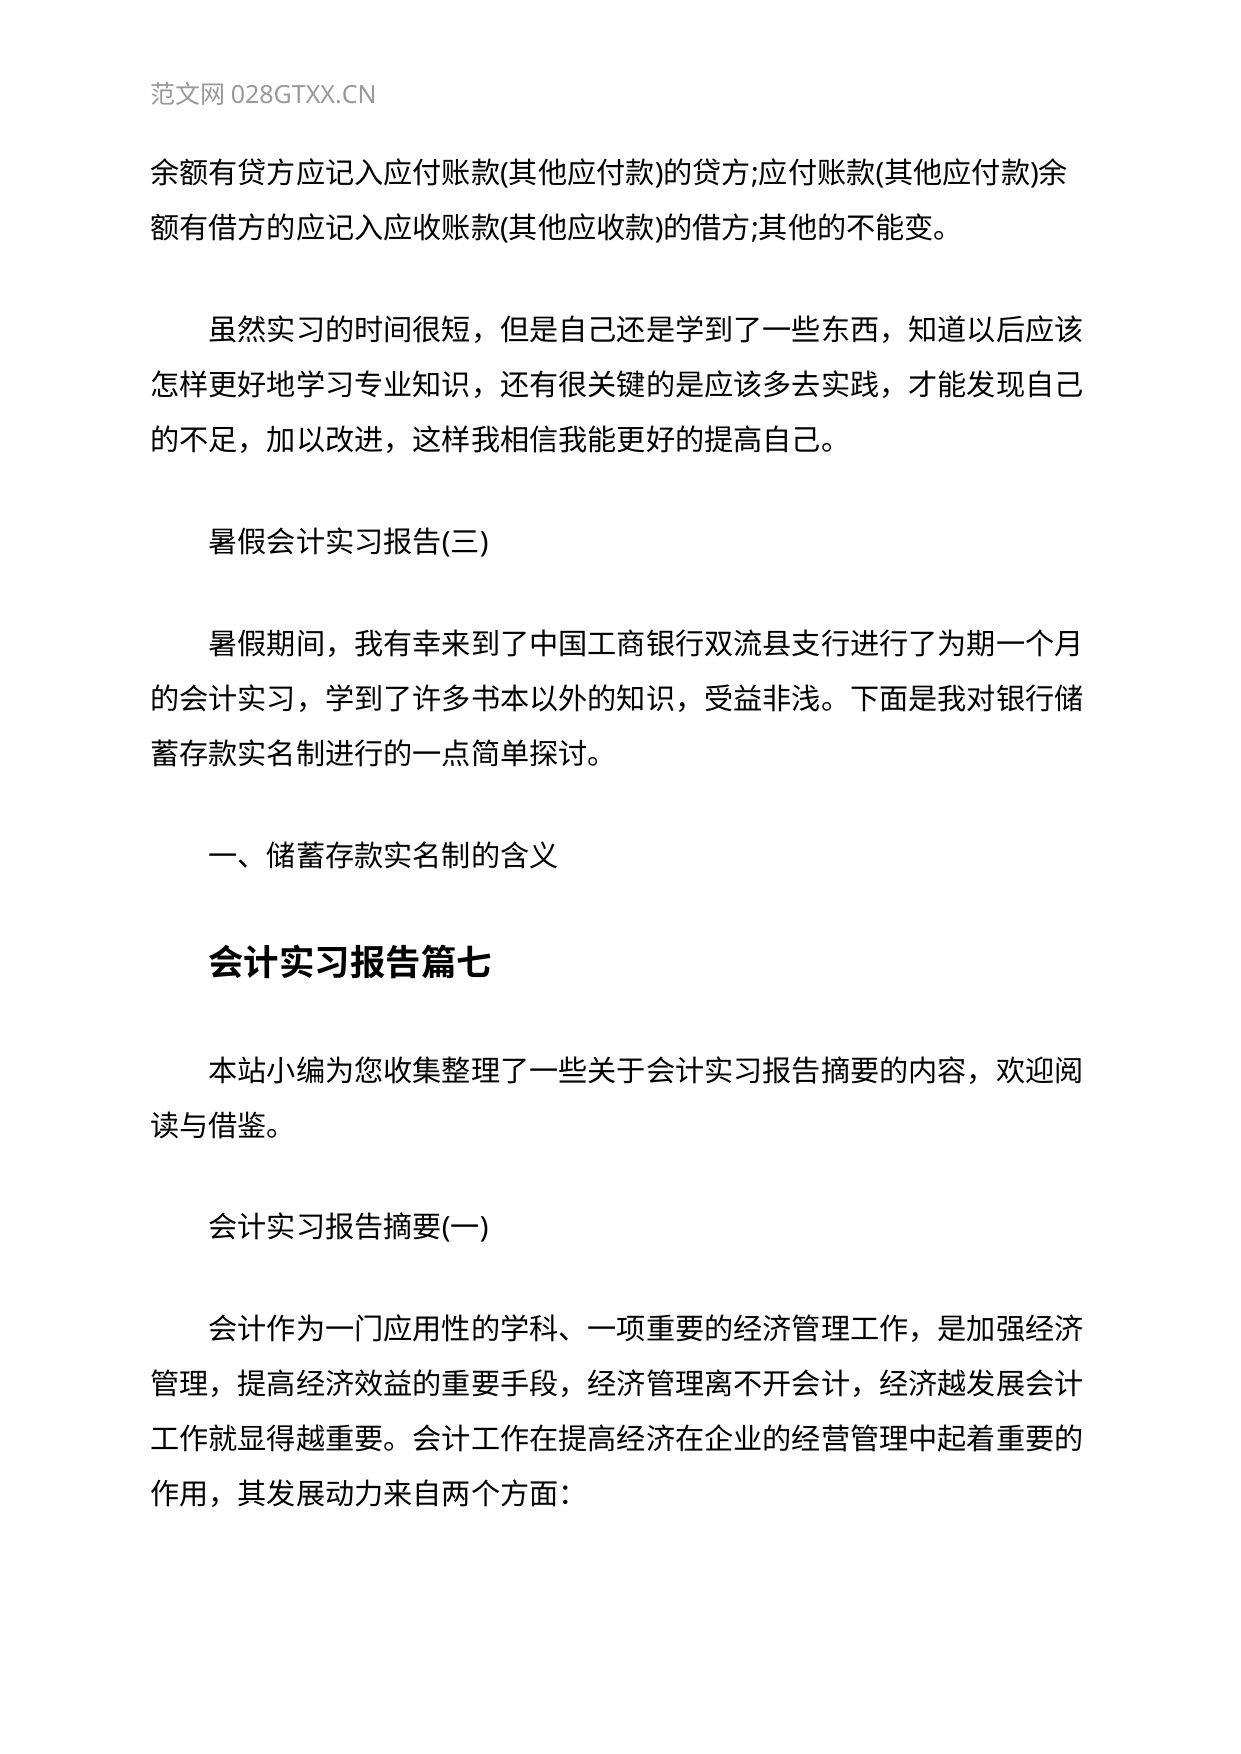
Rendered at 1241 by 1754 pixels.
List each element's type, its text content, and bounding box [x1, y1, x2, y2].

text 暑假会计实习报告(三) [150, 518, 1090, 561]
text 虽然实习的时间很短，但是自己还是学到了一些东西，知道以后应该怎样更好地学习专业知识，还有很关键的是应该多去实践，才能发现自己的不足，加以改进，这样我相信我能更好的提高自己。 [150, 307, 1090, 459]
text 会计实习报告摘要(一) [150, 1204, 1090, 1246]
text 会计实习报告篇七 [150, 934, 1090, 985]
text 暑假期间，我有幸来到了中国工商银行双流县支行进行了为期一个月的会计实习，学到了许多书本以外的知识，受益非浅。下面是我对银行储蓄存款实名制进行的一点简单探讨。 [150, 621, 1090, 773]
text 一、储蓄存款实名制的含义 [150, 832, 1090, 874]
text 本站小编为您收集整理了一些关于会计实习报告摘要的内容，欢迎阅读与借鉴。 [150, 1047, 1090, 1144]
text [150, 150, 1090, 247]
text 会计作为一门应用性的学科、一项重要的经济管理工作，是加强经济管理，提高经济效益的重要手段，经济管理离不开会计，经济越发展会计工作就显得越重要。会计工作在提高经济在企业的经营管理中起着重要的作用，其发展动力来自两个方面： [150, 1306, 1090, 1513]
